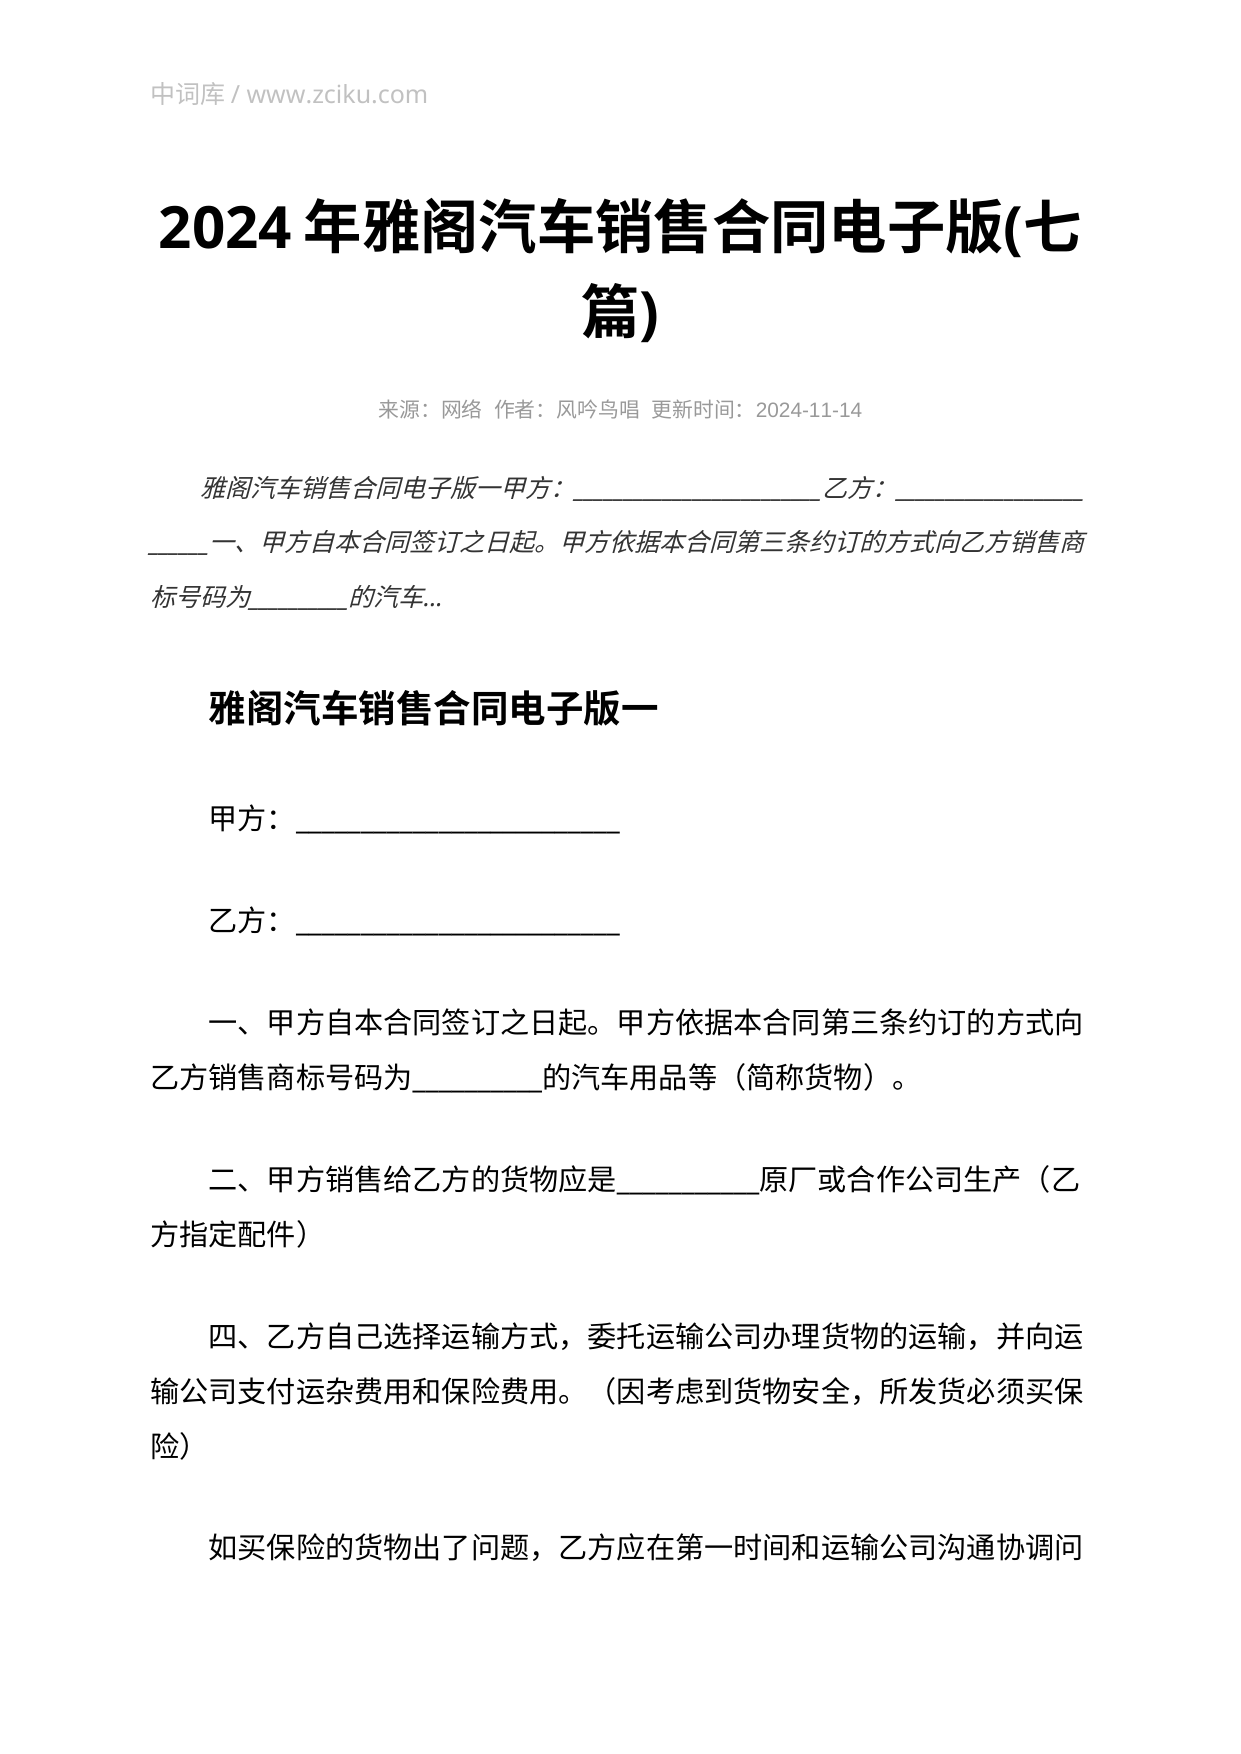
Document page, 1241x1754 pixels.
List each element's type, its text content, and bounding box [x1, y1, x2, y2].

text 二、甲方销售给乙方的货物应是___________原厂或合作公司生产（乙方指定配件） [150, 1157, 1090, 1254]
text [150, 1525, 1090, 1567]
text 雅阁汽车销售合同电子版一甲方：_________________________乙方：_________________________一、甲方自本合同签订之日起。甲方依据本合同第三条约订的方式向乙方销售商标号码为__________的汽车... [150, 468, 1090, 613]
text 来源：网络 作者：风吟鸟唱 更新时间：2024-11-14 [150, 398, 1090, 422]
text 一、甲方自本合同签订之日起。甲方依据本合同第三条约订的方式向乙方销售商标号码为__________的汽车用品等（简称货物）。 [150, 1000, 1090, 1097]
text 雅阁汽车销售合同电子版一 [150, 678, 1090, 733]
subtitle 2024年雅阁汽车销售合同电子版(七篇) [150, 181, 1090, 351]
text 乙方：_________________________ [150, 898, 1090, 940]
text 甲方：_________________________ [150, 796, 1090, 838]
text 四、乙方自己选择运输方式，委托运输公司办理货物的运输，并向运输公司支付运杂费用和保险费用。（因考虑到货物安全，所发货必须买保险） [150, 1313, 1090, 1466]
